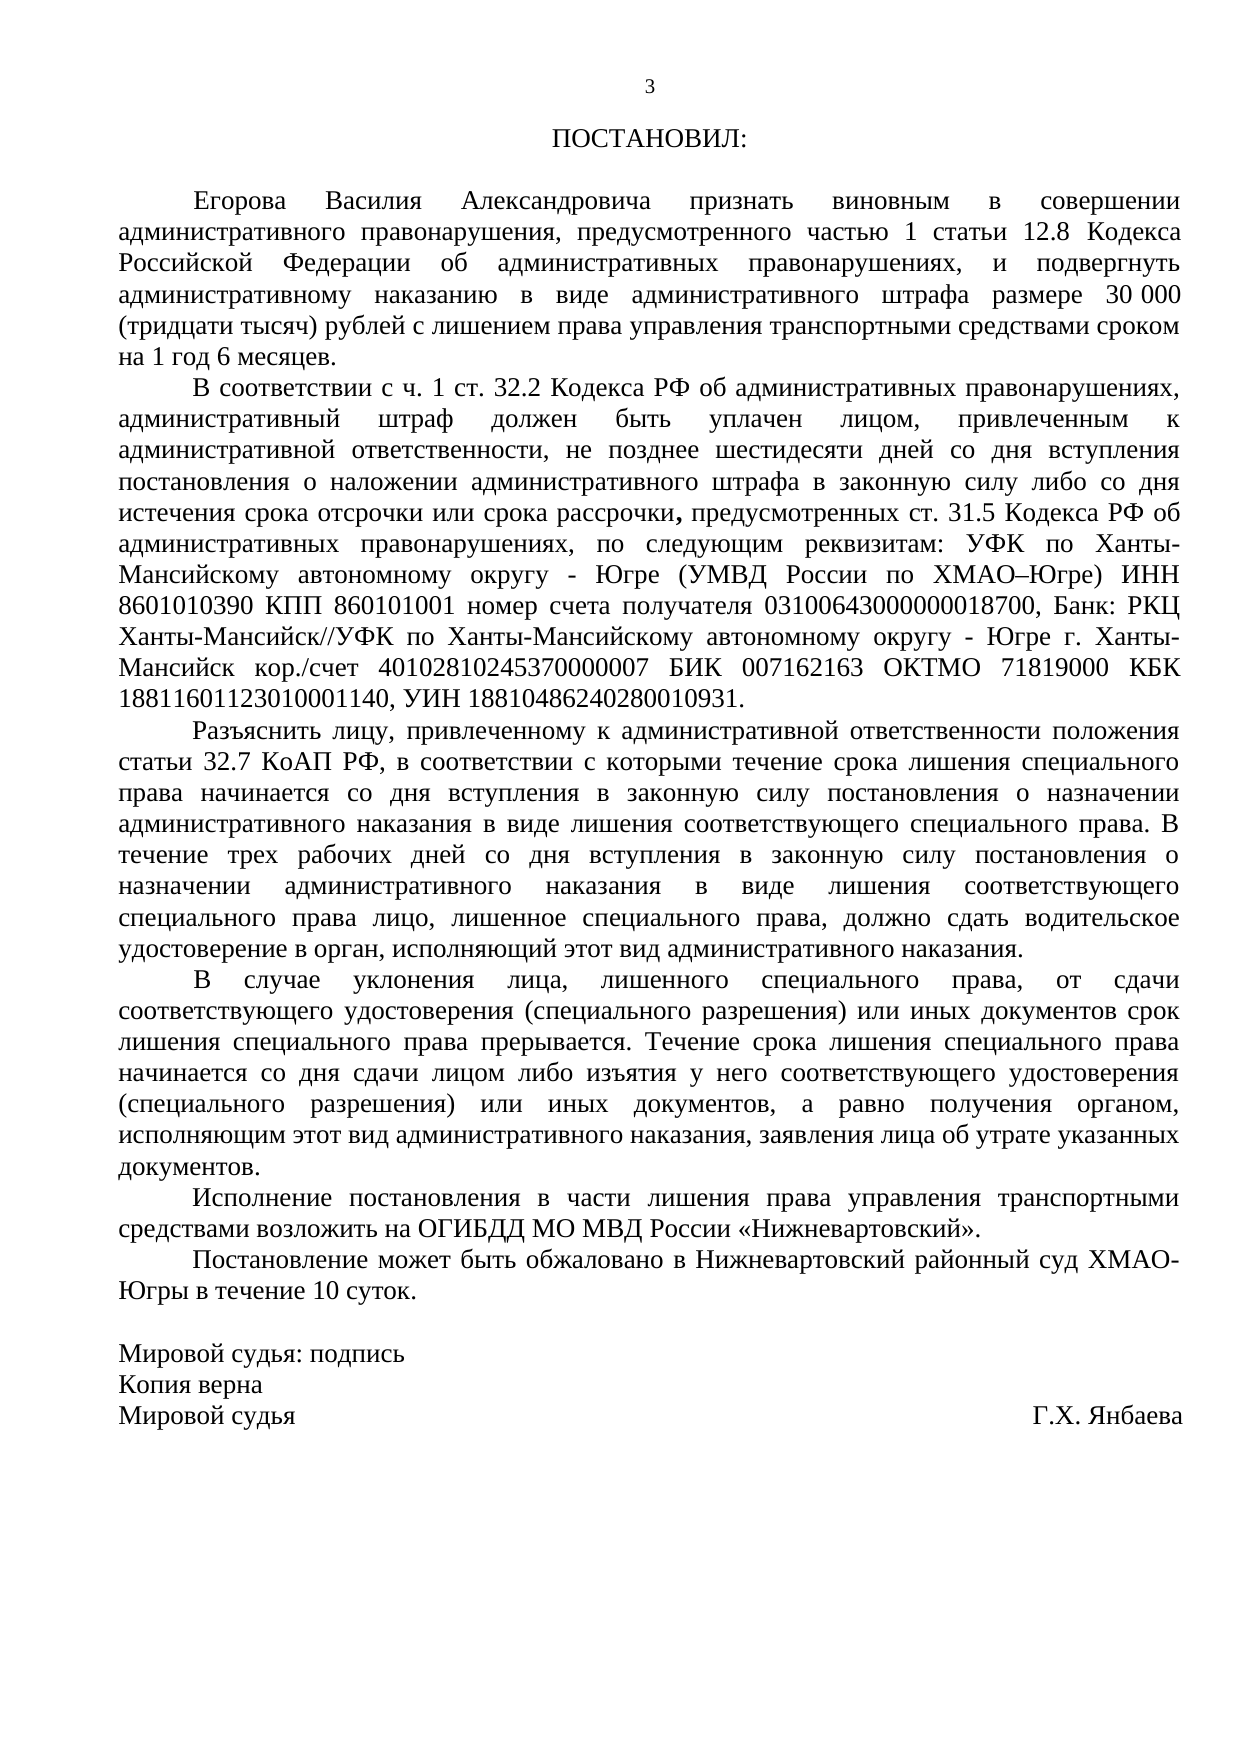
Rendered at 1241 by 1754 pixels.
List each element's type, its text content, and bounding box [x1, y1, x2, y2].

text Исполнение постановления в части лишения права управления транспортными средствами возложить на ОГИБДД МО МВД России «Нижневартовский». [118, 1181, 1181, 1243]
text ПОСТАНОВИЛ: [118, 122, 1181, 153]
text Копия верна [118, 1368, 1181, 1399]
text Егорова Василия Александровича признать виновным в совершении административного правонарушения, предусмотренного частью 1 статьи 12.8 Кодекса Российской Федерации об административных правонарушениях, и подвергнуть административному наказанию в виде административного штрафа размере 30 000 (тридцати тысяч) рублей с лишением права управления транспортными средствами сроком на 1 год 6 месяцев. [118, 184, 1181, 371]
text В соответствии с ч. 1 ст. 32.2 Кодекса РФ об административных правонарушениях, административный штраф должен быть уплачен лицом, привлеченным к административной ответственности, не позднее шестидесяти дней со дня вступления постановления о наложении административного штрафа в законную силу либо со дня истечения срока отсрочки или срока рассрочки, предусмотренных ст. 31.5 Кодекса РФ об административных правонарушениях, по следующим реквизитам: УФК по Ханты-Мансийскому автономному округу - Югре (УМВД России по ХМАО–Югре) ИНН 8601010390 КПП 860101001 номер счета получателя 03100643000000018700, Банк: РКЦ Ханты-Мансийск//УФК по Ханты-Мансийскому автономному округу - Югре г. Ханты-Мансийск кор./счет 40102810245370000007 БИК 007162163 ОКТМО 71819000 КБК 18811601123010001140, УИН 18810486240280010931. [118, 371, 1181, 714]
text Постановление может быть обжаловано в Нижневартовский районный суд ХМАО-Югры в течение 10 суток. [118, 1243, 1181, 1306]
text Мировой судья: подпись [118, 1337, 1181, 1368]
text Мировой судья Г.Х. Янбаева [118, 1399, 1187, 1430]
text В случае уклонения лица, лишенного специального права, от сдачи соответствующего удостоверения (специального разрешения) или иных документов срок лишения специального права прерывается. Течение срока лишения специального права начинается со дня сдачи лицом либо изъятия у него соответствующего удостоверения (специального разрешения) или иных документов, а равно получения органом, исполняющим этот вид административного наказания, заявления лица об утрате указанных документов. [118, 963, 1181, 1181]
text Разъяснить лицу, привлеченному к административной ответственности положения статьи 32.7 КоАП РФ, в соответствии с которыми течение срока лишения специального права начинается со дня вступления в законную силу постановления о назначении административного наказания в виде лишения соответствующего специального права. В течение трех рабочих дней со дня вступления в законную силу постановления о назначении административного наказания в виде лишения соответствующего специального права лицо, лишенное специального права, должно сдать водительское удостоверение в орган, исполняющий этот вид административного наказания. [118, 714, 1181, 963]
